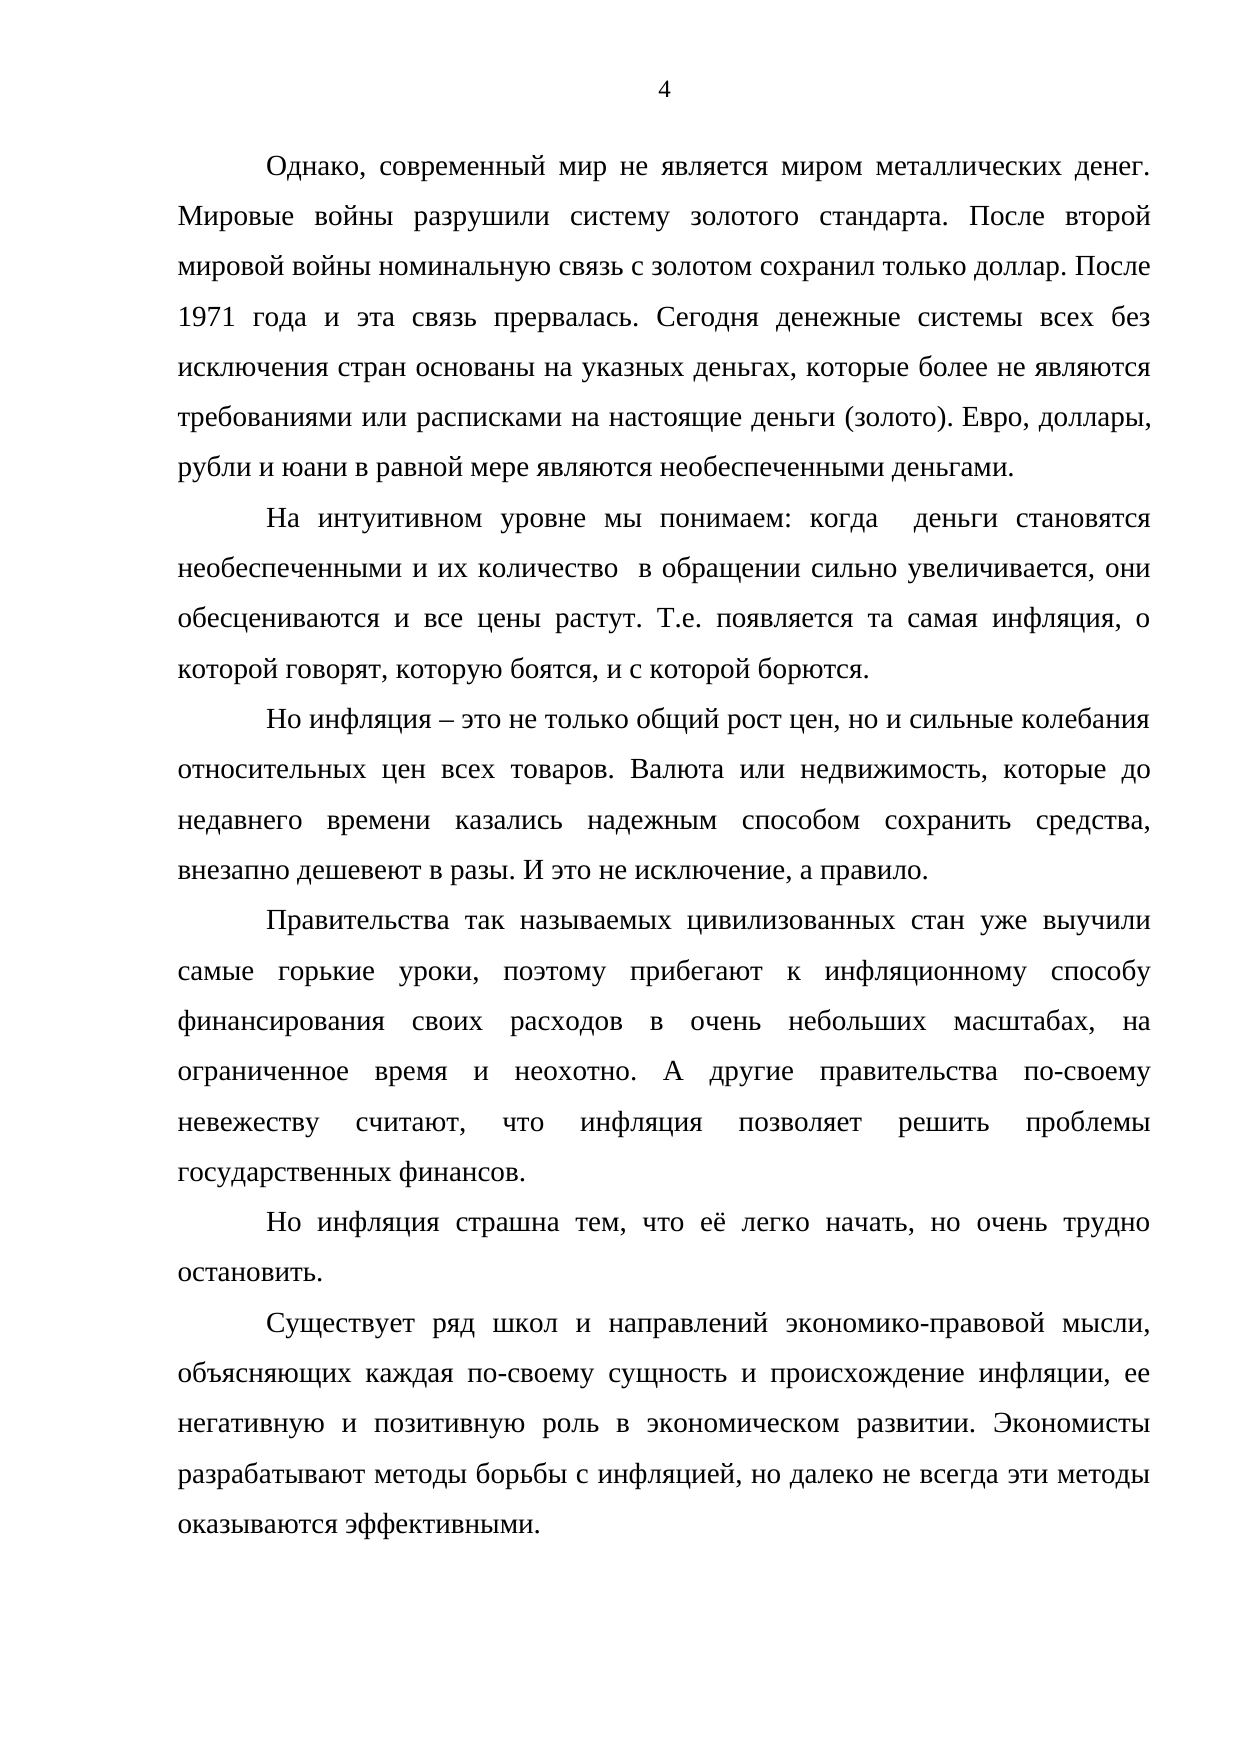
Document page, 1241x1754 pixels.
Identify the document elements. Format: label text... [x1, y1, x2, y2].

text На интуитивном уровне мы понимаем: когда деньги становятся необеспеченными и их количество в обращении сильно увеличивается, они обесцениваются и все цены растут. Т.е. появляется та самая инфляция, о которой говорят, которую боятся, и с которой борются. [177, 500, 1152, 684]
text Однако, современный мир не является миром металлических денег. Мировые войны разрушили систему золотого стандарта. После второй мировой войны номинальную связь с золотом сохранил только доллар. После 1971 года и эта связь прервалась. Сегодня денежные системы всех без исключения стран основаны на указных деньгах, которые более не являются требованиями или расписками на настоящие деньги (золото). Евро, доллары, рубли и юани в равной мере являются необеспеченными деньгами. [177, 148, 1152, 483]
text Но инфляция – это не только общий рост цен, но и сильные колебания относительных цен всех товаров. Валюта или недвижимость, которые до недавнего времени казались надежным способом сохранить средства, внезапно дешевеют в разы. И это не исключение, а правило. [177, 701, 1152, 886]
text Существует ряд школ и направлений экономико-правовой мысли, объясняющих каждая по-своему сущность и происхождение инфляции, ее негативную и позитивную роль в экономическом развитии. Экономисты разрабатывают методы борьбы с инфляцией, но далеко не всегда эти методы оказываются эффективными. [177, 1305, 1152, 1540]
text Правительства так называемых цивилизованных стан уже выучили самые горькие уроки, поэтому прибегают к инфляционному способу финансирования своих расходов в очень небольших масштабах, на ограниченное время и неохотно. А другие правительства по-своему невежеству считают, что инфляция позволяет решить проблемы государственных финансов. [177, 902, 1152, 1187]
text Но инфляция страшна тем, что её легко начать, но очень трудно остановить. [177, 1204, 1152, 1288]
